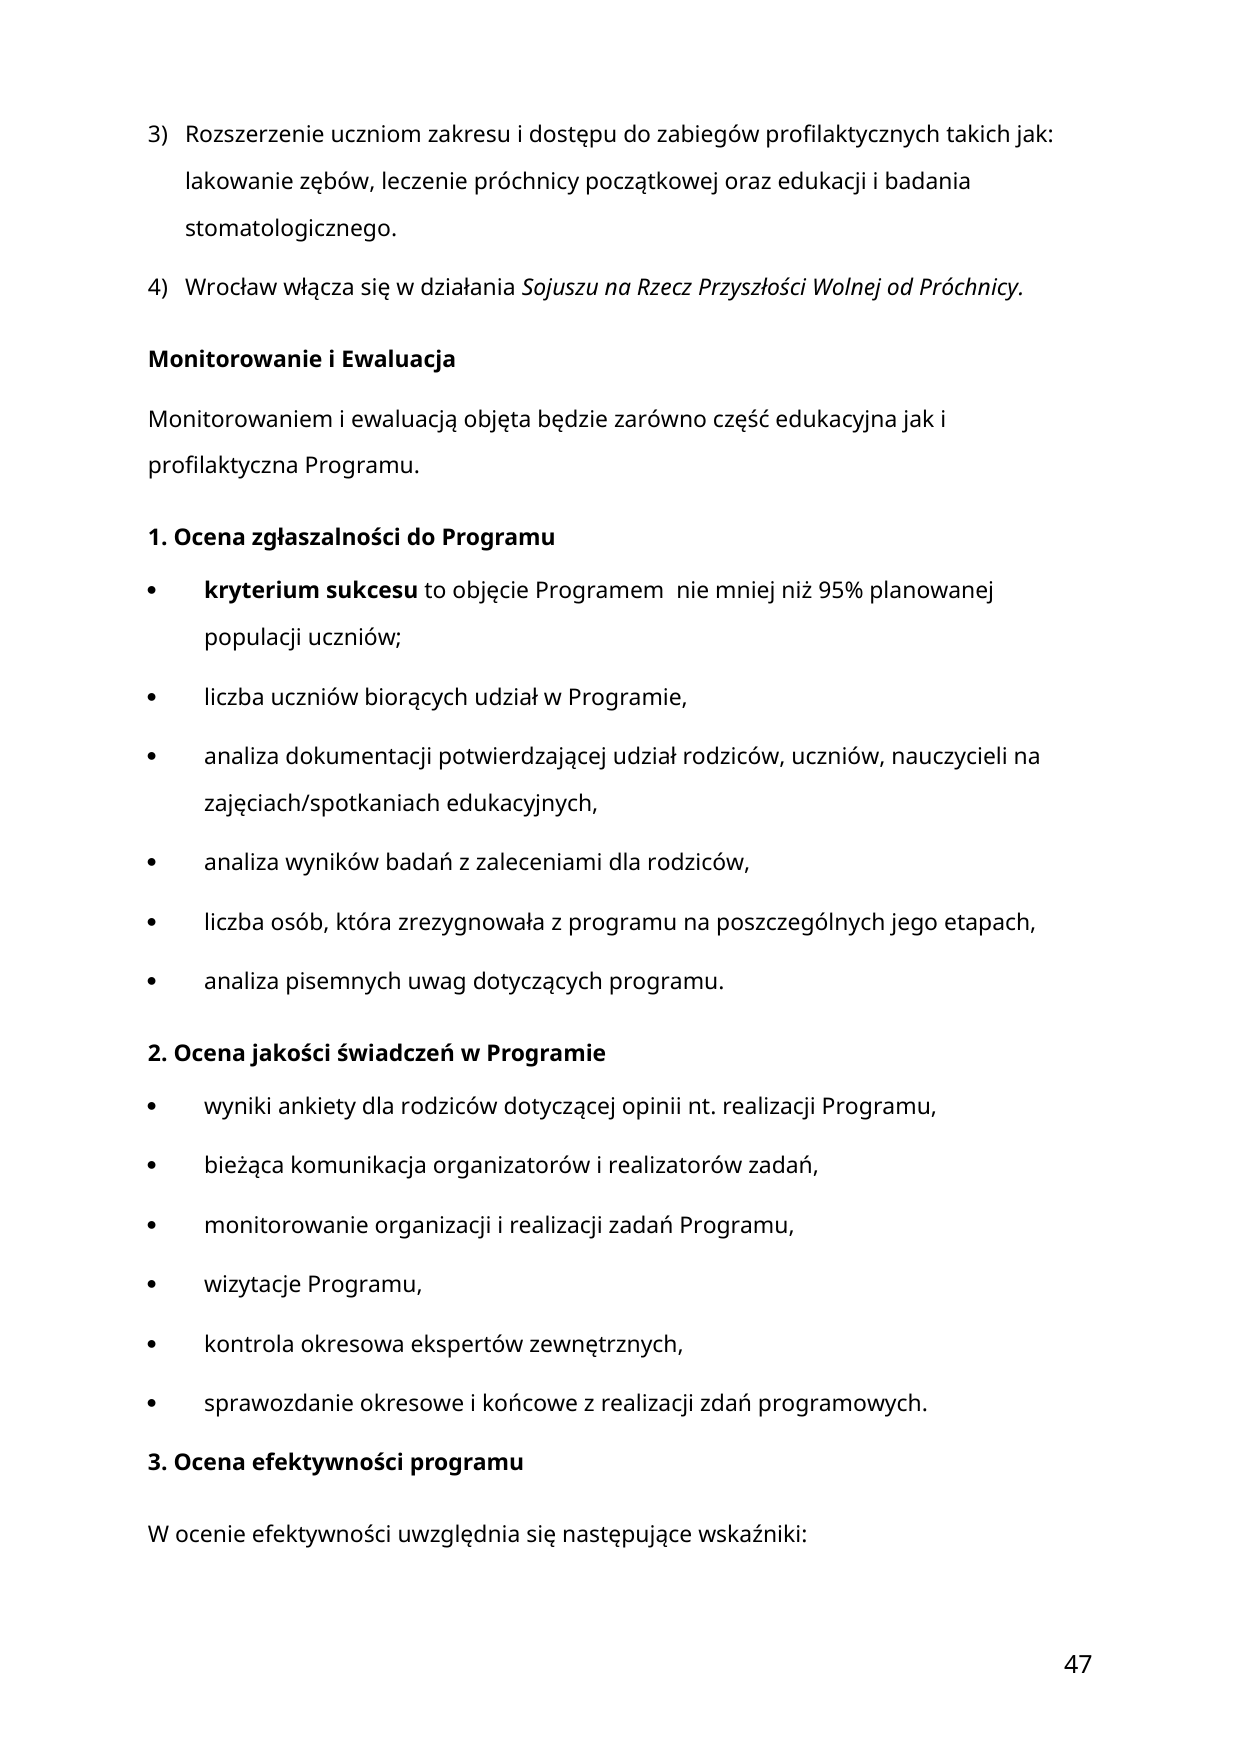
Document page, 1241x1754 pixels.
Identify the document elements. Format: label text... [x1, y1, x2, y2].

list sprawozdanie okresowe i końcowe z realizacji zdań programowych. [148, 1387, 1093, 1418]
subtitle 1. Ocena zgłaszalności do Programu [148, 521, 1093, 553]
list liczba osób, która zrezygnowała z programu na poszczególnych jego etapach, [148, 906, 1093, 937]
text W ocenie efektywności uwzględnia się następujące wskaźniki: [148, 1518, 1093, 1549]
subtitle 2. Ocena jakości świadczeń w Programie [148, 1037, 1093, 1068]
list wizytacje Programu, [148, 1268, 1093, 1299]
list liczba uczniów biorących udział w Programie, [148, 681, 1093, 712]
list analiza dokumentacji potwierdzającej udział rodziców, uczniów, nauczycieli na zajęciach/spotkaniach edukacyjnych, [148, 740, 1093, 818]
list monitorowanie organizacji i realizacji zadań Programu, [148, 1209, 1093, 1240]
list Wrocław włącza się w działania Sojuszu na Rzecz Przyszłości Wolnej od Próchnicy. [148, 271, 1093, 303]
list analiza pisemnych uwag dotyczących programu. [148, 965, 1093, 996]
list kontrola okresowa ekspertów zewnętrznych, [148, 1328, 1093, 1359]
list analiza wyników badań z zaleceniami dla rodziców, [148, 846, 1093, 878]
list bieżąca komunikacja organizatorów i realizatorów zadań, [148, 1149, 1093, 1181]
list Rozszerzenie uczniom zakresu i dostępu do zabiegów profilaktycznych takich jak: lakowanie zębów, leczenie próchnicy początkowej oraz edukacji i badania stomatologicznego. [148, 118, 1093, 243]
text Monitorowaniem i ewaluacją objęta będzie zarówno część edukacyjna jak i profilaktyczna Programu. [148, 403, 1093, 481]
list kryterium sukcesu to objęcie Programem nie mniej niż 95% planowanej populacji uczniów; [148, 574, 1093, 653]
subtitle Monitorowanie i Ewaluacja [148, 343, 1093, 374]
subtitle 3. Ocena efektywności programu [148, 1446, 1093, 1478]
list wyniki ankiety dla rodziców dotyczącej opinii nt. realizacji Programu, [148, 1090, 1093, 1121]
